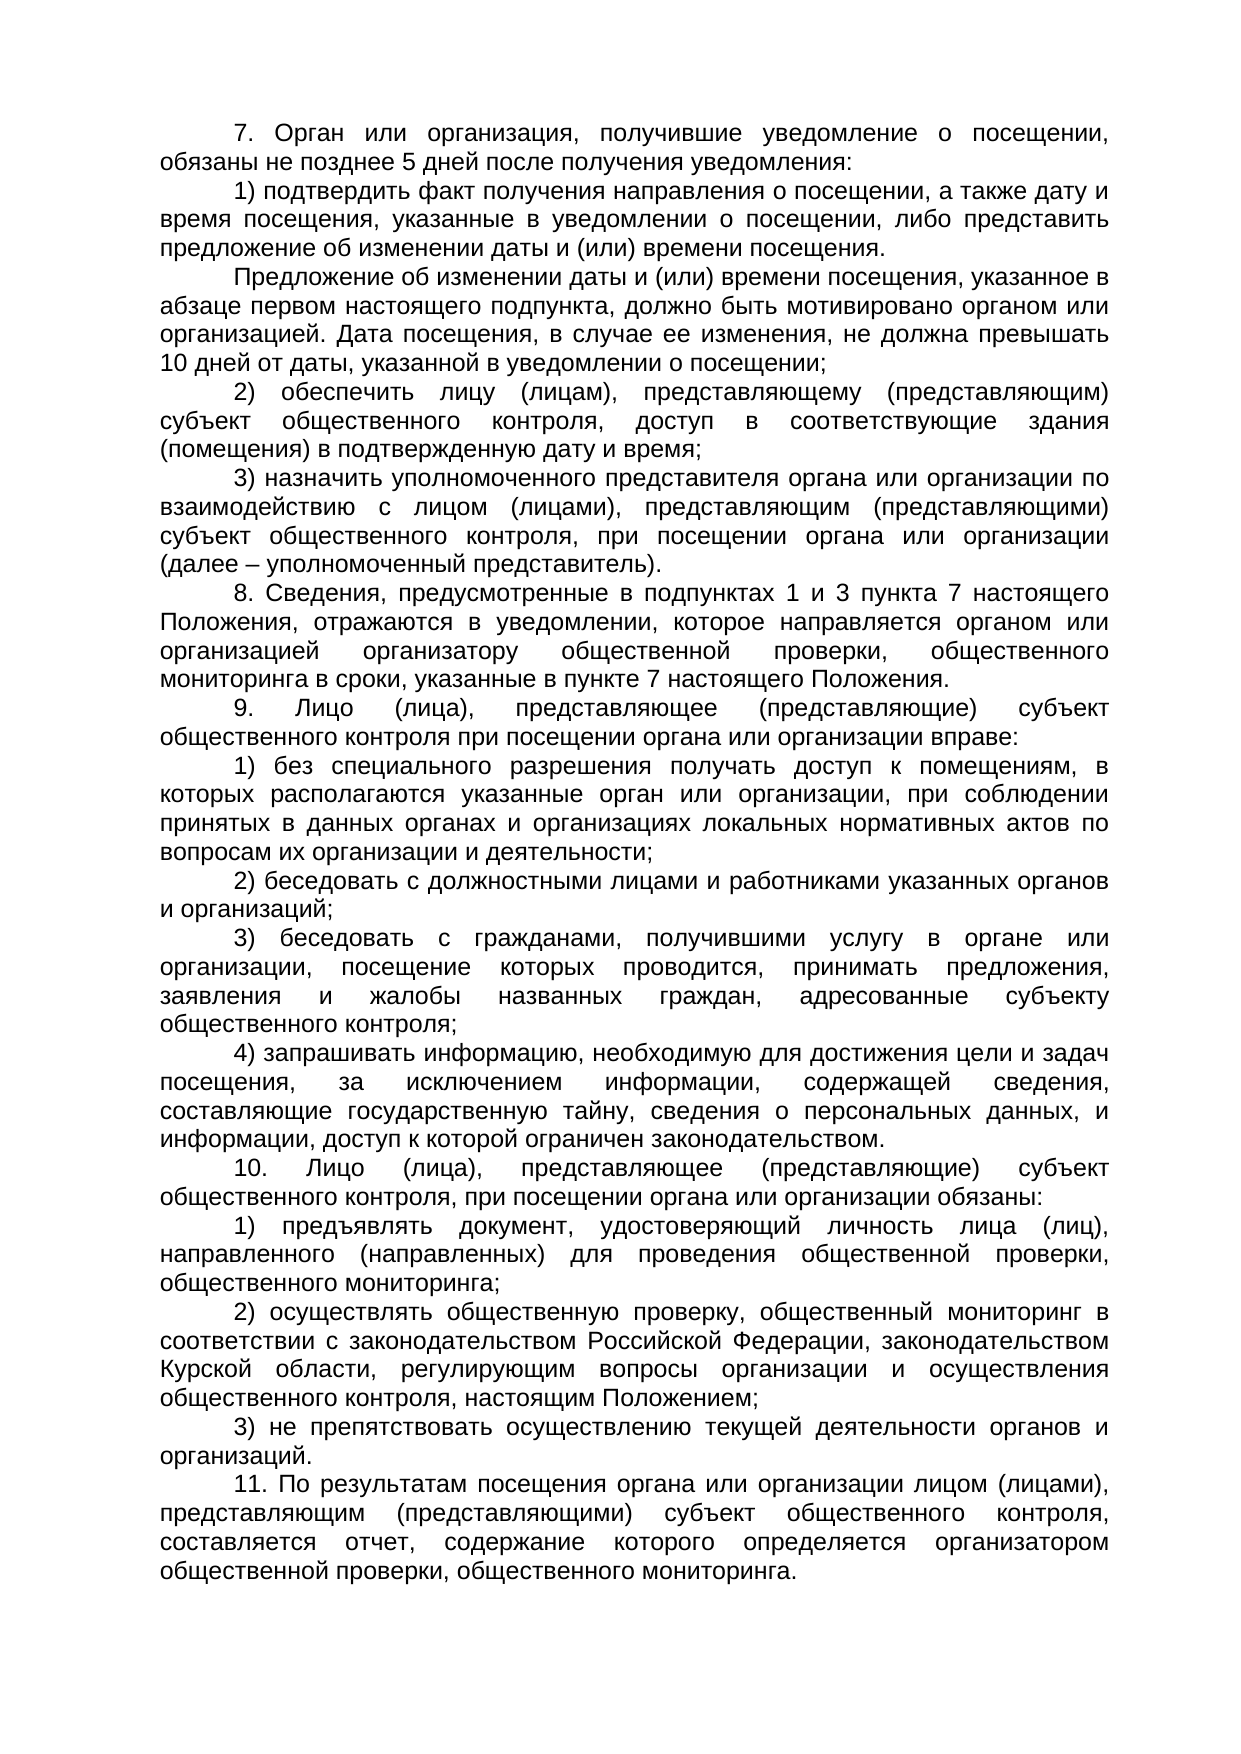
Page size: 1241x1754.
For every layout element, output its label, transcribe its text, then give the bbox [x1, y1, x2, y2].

text 4) запрашивать информацию, необходимую для достижения цели и задач посещения, за исключением информации, содержащей сведения, составляющие государственную тайну, сведения о персональных данных, и информации, доступ к которой ограничен законодательством. [159, 1038, 1110, 1153]
text 1) подтвердить факт получения направления о посещении, а также дату и время посещения, указанные в уведомлении о посещении, либо представить предложение об изменении даты и (или) времени посещения. [159, 176, 1110, 262]
text 1) предъявлять документ, удостоверяющий личность лица (лиц), направленного (направленных) для проведения общественной проверки, общественного мониторинга; [159, 1211, 1110, 1297]
text 2) осуществлять общественную проверку, общественный мониторинг в соответствии с законодательством Российской Федерации, законодательством Курской области, регулирующим вопросы организации и осуществления общественного контроля, настоящим Положением; [159, 1297, 1110, 1412]
text 10. Лицо (лица), представляющее (представляющие) субъект общественного контроля, при посещении органа или организации обязаны: [159, 1153, 1110, 1211]
text Предложение об изменении даты и (или) времени посещения, указанное в абзаце первом настоящего подпункта, должно быть мотивировано органом или организацией. Дата посещения, в случае ее изменения, не должна превышать 10 дней от даты, указанной в уведомлении о посещении; [159, 262, 1110, 377]
text 7. Орган или организация, получившие уведомление о посещении, обязаны не позднее 5 дней после получения уведомления: [159, 118, 1110, 176]
text 11. По результатам посещения органа или организации лицом (лицами), представляющим (представляющими) субъект общественного контроля, составляется отчет, содержание которого определяется организатором общественной проверки, общественного мониторинга. [159, 1469, 1110, 1584]
text 2) беседовать с должностными лицами и работниками указанных органов и организаций; [159, 866, 1110, 923]
text 3) назначить уполномоченного представителя органа или организации по взаимодействию с лицом (лицами), представляющим (представляющими) субъект общественного контроля, при посещении органа или организации (далее – уполномоченный представитель). [159, 463, 1110, 578]
text 1) без специального разрешения получать доступ к помещениям, в которых располагаются указанные орган или организации, при соблюдении принятых в данных органах и организациях локальных нормативных актов по вопросам их организации и деятельности; [159, 751, 1110, 866]
text 2) обеспечить лицу (лицам), представляющему (представляющим) субъект общественного контроля, доступ в соответствующие здания (помещения) в подтвержденную дату и время; [159, 377, 1110, 463]
text 9. Лицо (лица), представляющее (представляющие) субъект общественного контроля при посещении органа или организации вправе: [159, 693, 1110, 751]
text 3) не препятствовать осуществлению текущей деятельности органов и организаций. [159, 1412, 1110, 1469]
text 3) беседовать с гражданами, получившими услугу в органе или организации, посещение которых проводится, принимать предложения, заявления и жалобы названных граждан, адресованные субъекту общественного контроля; [159, 923, 1110, 1038]
text 8. Сведения, предусмотренные в подпунктах 1 и 3 пункта 7 настоящего Положения, отражаются в уведомлении, которое направляется органом или организацией организатору общественной проверки, общественного мониторинга в сроки, указанные в пункте 7 настоящего Положения. [159, 578, 1110, 693]
